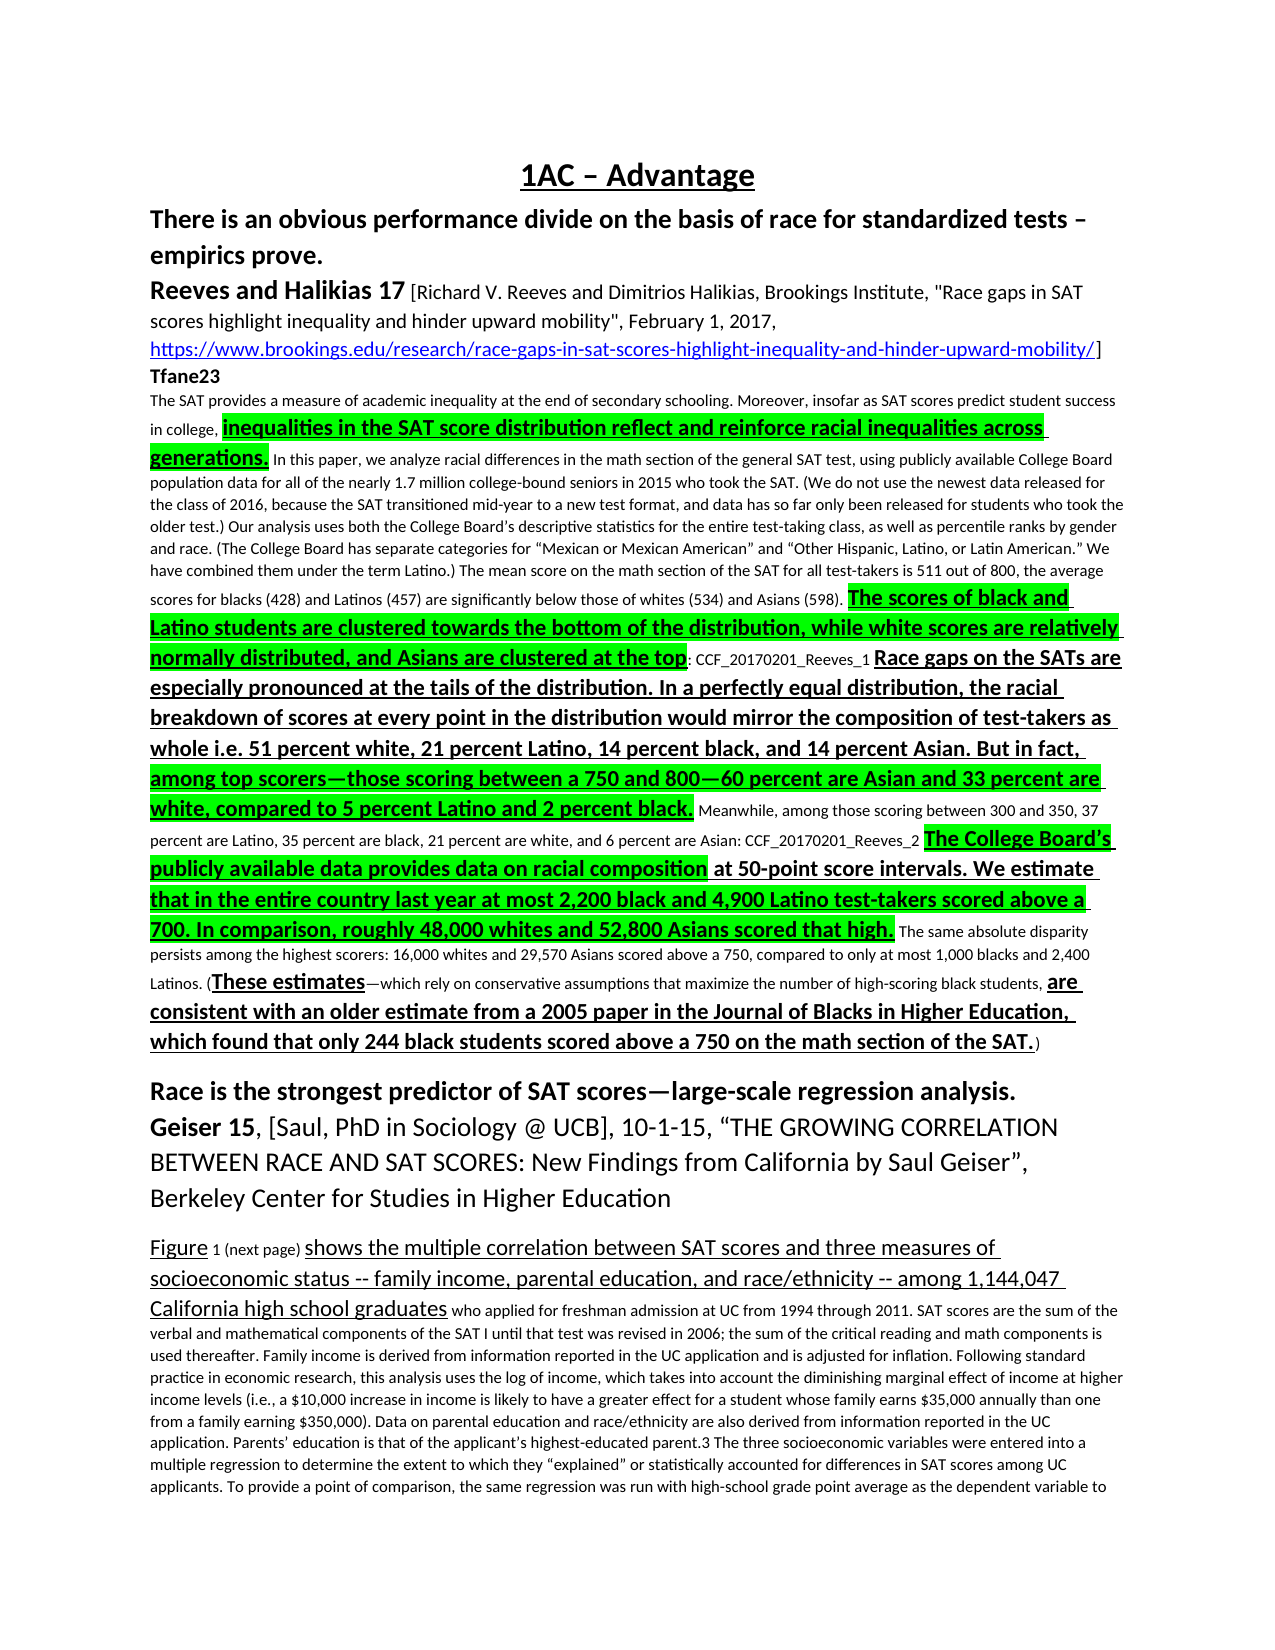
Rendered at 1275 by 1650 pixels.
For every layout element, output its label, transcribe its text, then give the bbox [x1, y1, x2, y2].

subtitle There is an obvious performance divide on the basis of race for standardized tests – empirics prove. [150, 202, 1125, 271]
text Reeves and Halikias 17 [Richard V. Reeves and Dimitrios Halikias, Brookings Institute, "Race gaps in SAT scores highlight inequality and hinder upward mobility", February 1, 2017, https://www.brookings.edu/research/race-gaps-in-sat-scores-highlight-inequality-and-hinder-upward-mobility/] Tfane23 The SAT provides a measure of academic inequality at the end of secondary schooling. Moreover, insofar as SAT scores predict student success in college, inequalities in the SAT score distribution reflect and reinforce racial inequalities across generations. In this paper, we analyze racial differences in the math section of the general SAT test, using publicly available College Board population data for all of the nearly 1.7 million college-bound seniors in 2015 who took the SAT. (We do not use the newest data released for the class of 2016, because the SAT transitioned mid-year to a new test format, and data has so far only been released for students who took the older test.) Our analysis uses both the College Board’s descriptive statistics for the entire test-taking class, as well as percentile ranks by gender and race. (The College Board has separate categories for “Mexican or Mexican American” and “Other Hispanic, Latino, or Latin American.” We have combined them under the term Latino.) The mean score on the math section of the SAT for all test-takers is 511 out of 800, the average scores for blacks (428) and Latinos (457) are significantly below those of whites (534) and Asians (598). The scores of black and Latino students are clustered towards the bottom of the distribution, while white scores are relatively normally distributed, and Asians are clustered at the top: CCF_20170201_Reeves_1 Race gaps on the SATs are especially pronounced at the tails of the distribution. In a perfectly equal distribution, the racial breakdown of scores at every point in the distribution would mirror the composition of test-takers as whole i.e. 51 percent white, 21 percent Latino, 14 percent black, and 14 percent Asian. But in fact, among top scorers—those scoring between a 750 and 800—60 percent are Asian and 33 percent are white, compared to 5 percent Latino and 2 percent black. Meanwhile, among those scoring between 300 and 350, 37 percent are Latino, 35 percent are black, 21 percent are white, and 6 percent are Asian: CCF_20170201_Reeves_2 The College Board’s publicly available data provides data on racial composition at 50-point score intervals. We estimate that in the entire country last year at most 2,200 black and 4,900 Latino test-takers scored above a 700. In comparison, roughly 48,000 whites and 52,800 Asians scored that high. The same absolute disparity persists among the highest scorers: 16,000 whites and 29,570 Asians scored above a 750, compared to only at most 1,000 blacks and 2,400 Latinos. (These estimates—which rely on conservative assumptions that maximize the number of high-scoring black students, are consistent with an older estimate from a 2005 paper in the Journal of Blacks in Higher Education, which found that only 244 black students scored above a 750 on the math section of the SAT.) [150, 273, 1125, 1055]
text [150, 1233, 1125, 1497]
text Geiser 15, [Saul, PhD in Sociology @ UCB], 10-1-15, “THE GROWING CORRELATION BETWEEN RACE AND SAT SCORES: New Findings from California by Saul Geiser”, Berkeley Center for Studies in Higher Education [150, 1110, 1125, 1214]
subtitle 1AC – Advantage [150, 154, 1125, 195]
subtitle Race is the strongest predictor of SAT scores—large-scale regression analysis. [150, 1074, 1125, 1107]
